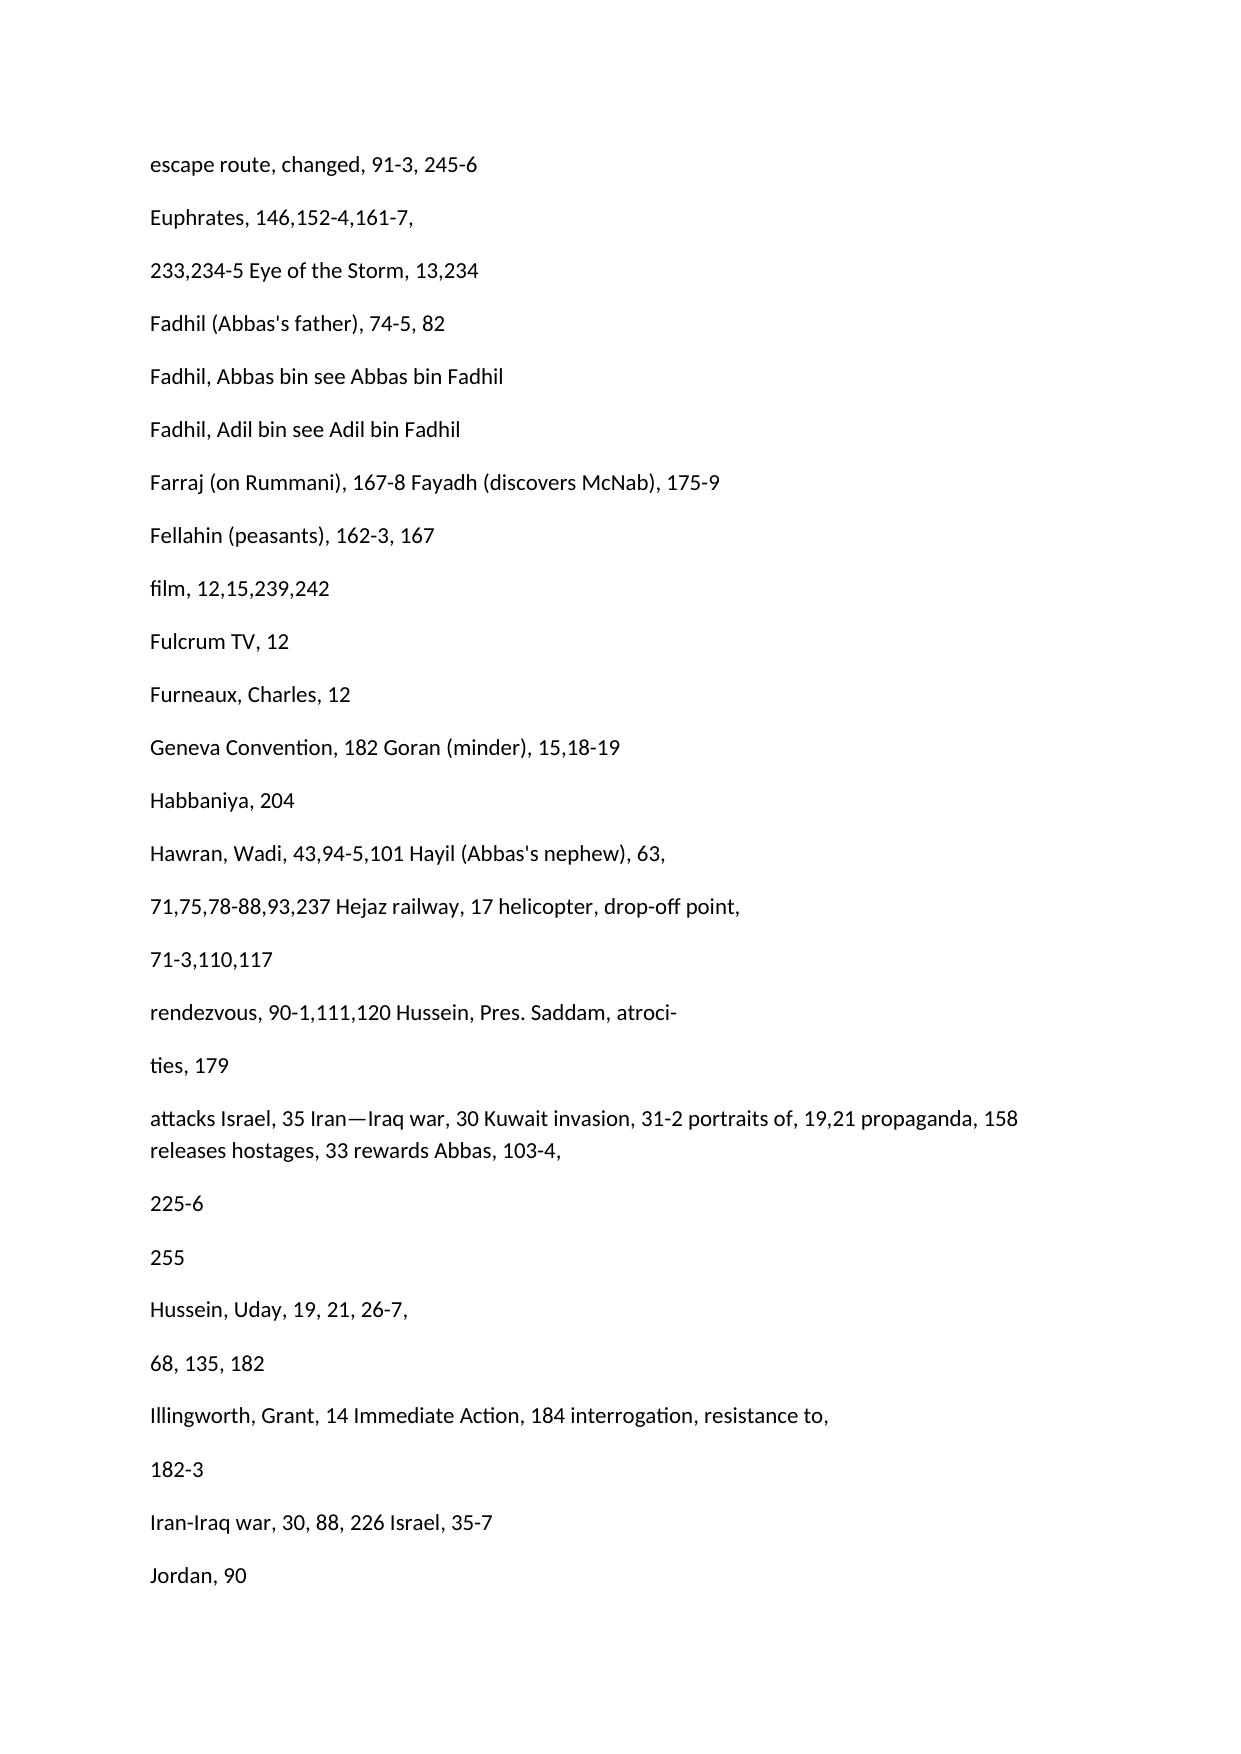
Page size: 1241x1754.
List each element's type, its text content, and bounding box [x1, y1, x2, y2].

text Fulcrum TV, 12 [150, 627, 1090, 655]
text 68, 135, 182 [150, 1349, 1090, 1377]
text ties, 179 [150, 1051, 1090, 1079]
text film, 12,15,239,242 [150, 574, 1090, 602]
text Fadhil, Abbas bin see Abbas bin Fadhil [150, 362, 1090, 390]
text 182-3 [150, 1455, 1090, 1483]
text Illingworth, Grant, 14 Immediate Action, 184 interrogation, resistance to, [150, 1402, 1090, 1430]
text 71-3,110,117 [150, 945, 1090, 973]
text 233,234-5 Eye of the Storm, 13,234 [150, 256, 1090, 284]
text attacks Israel, 35 Iran—Iraq war, 30 Kuwait invasion, 31-2 portraits of, 19,21 propaganda, 158 releases hostages, 33 rewards Abbas, 103-4, [150, 1104, 1090, 1164]
text escape route, changed, 91-3, 245-6 [150, 150, 1090, 178]
text Fadhil, Adil bin see Adil bin Fadhil [150, 415, 1090, 443]
text 71,75,78-88,93,237 Hejaz railway, 17 helicopter, drop-off point, [150, 892, 1090, 920]
text Euphrates, 146,152-4,161-7, [150, 203, 1090, 231]
text Fadhil (Abbas's father), 74-5, 82 [150, 309, 1090, 337]
text Iran-Iraq war, 30, 88, 226 Israel, 35-7 [150, 1508, 1090, 1536]
text Furneaux, Charles, 12 [150, 680, 1090, 708]
text rendezvous, 90-1,111,120 Hussein, Pres. Saddam, atroci- [150, 998, 1090, 1026]
text Hussein, Uday, 19, 21, 26-7, [150, 1296, 1090, 1324]
text Hawran, Wadi, 43,94-5,101 Hayil (Abbas's nephew), 63, [150, 839, 1090, 867]
text Fellahin (peasants), 162-3, 167 [150, 521, 1090, 549]
text 255 [150, 1243, 1090, 1271]
text Geneva Convention, 182 Goran (minder), 15,18-19 [150, 733, 1090, 761]
text Jordan, 90 [150, 1561, 1090, 1589]
text 225-6 [150, 1189, 1090, 1218]
text Habbaniya, 204 [150, 786, 1090, 814]
text Farraj (on Rummani), 167-8 Fayadh (discovers McNab), 175-9 [150, 468, 1090, 496]
